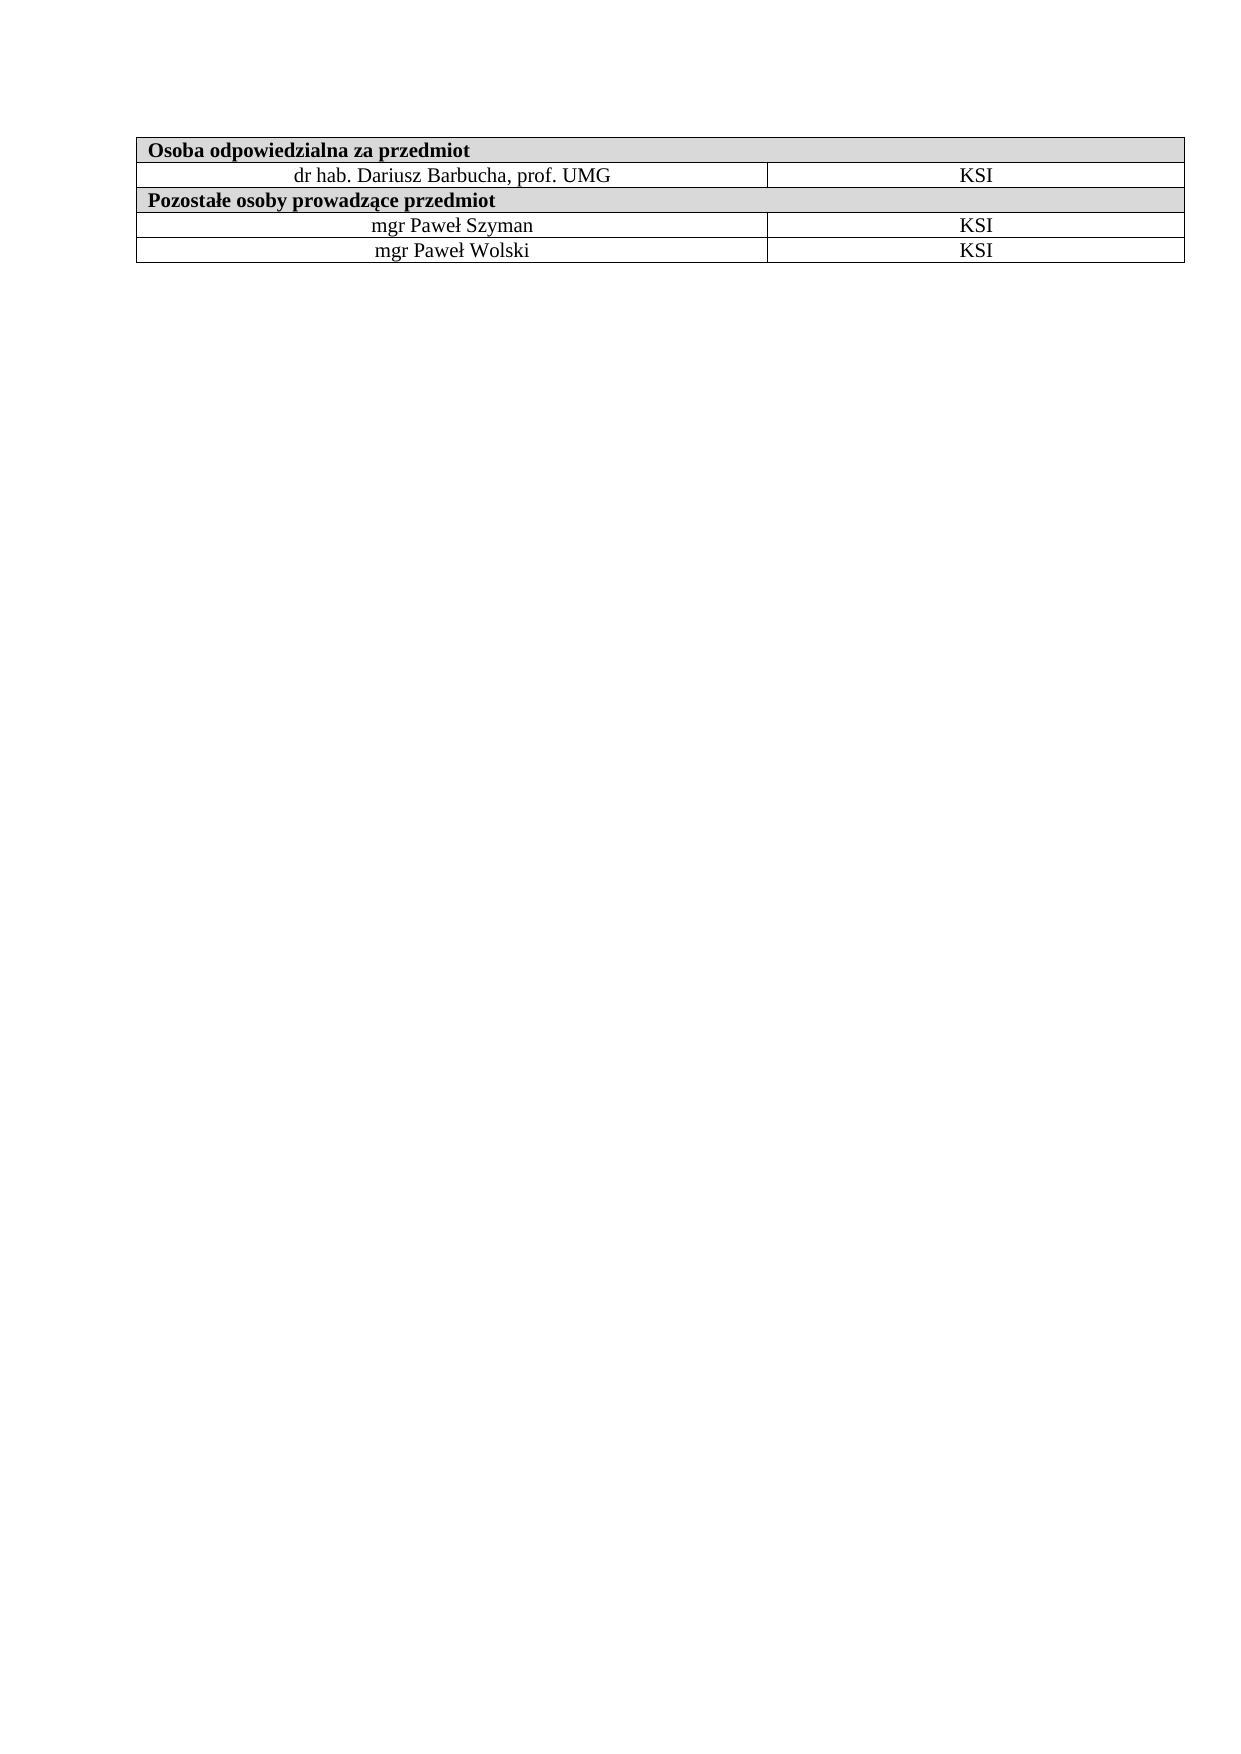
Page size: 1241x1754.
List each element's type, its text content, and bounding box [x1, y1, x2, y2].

table_cell Pozostałe osoby prowadzące przedmiot [137, 188, 1184, 212]
table_cell KSI [768, 213, 1184, 237]
table_cell mgr Paweł Wolski [137, 238, 767, 262]
table_cell KSI [768, 163, 1184, 187]
table_cell dr hab. Dariusz Barbucha, prof. UMG [137, 163, 767, 187]
table_header Osoba odpowiedzialna za przedmiot [137, 138, 1184, 162]
table_cell KSI [768, 238, 1184, 262]
table_cell mgr Paweł Szyman [137, 213, 767, 237]
